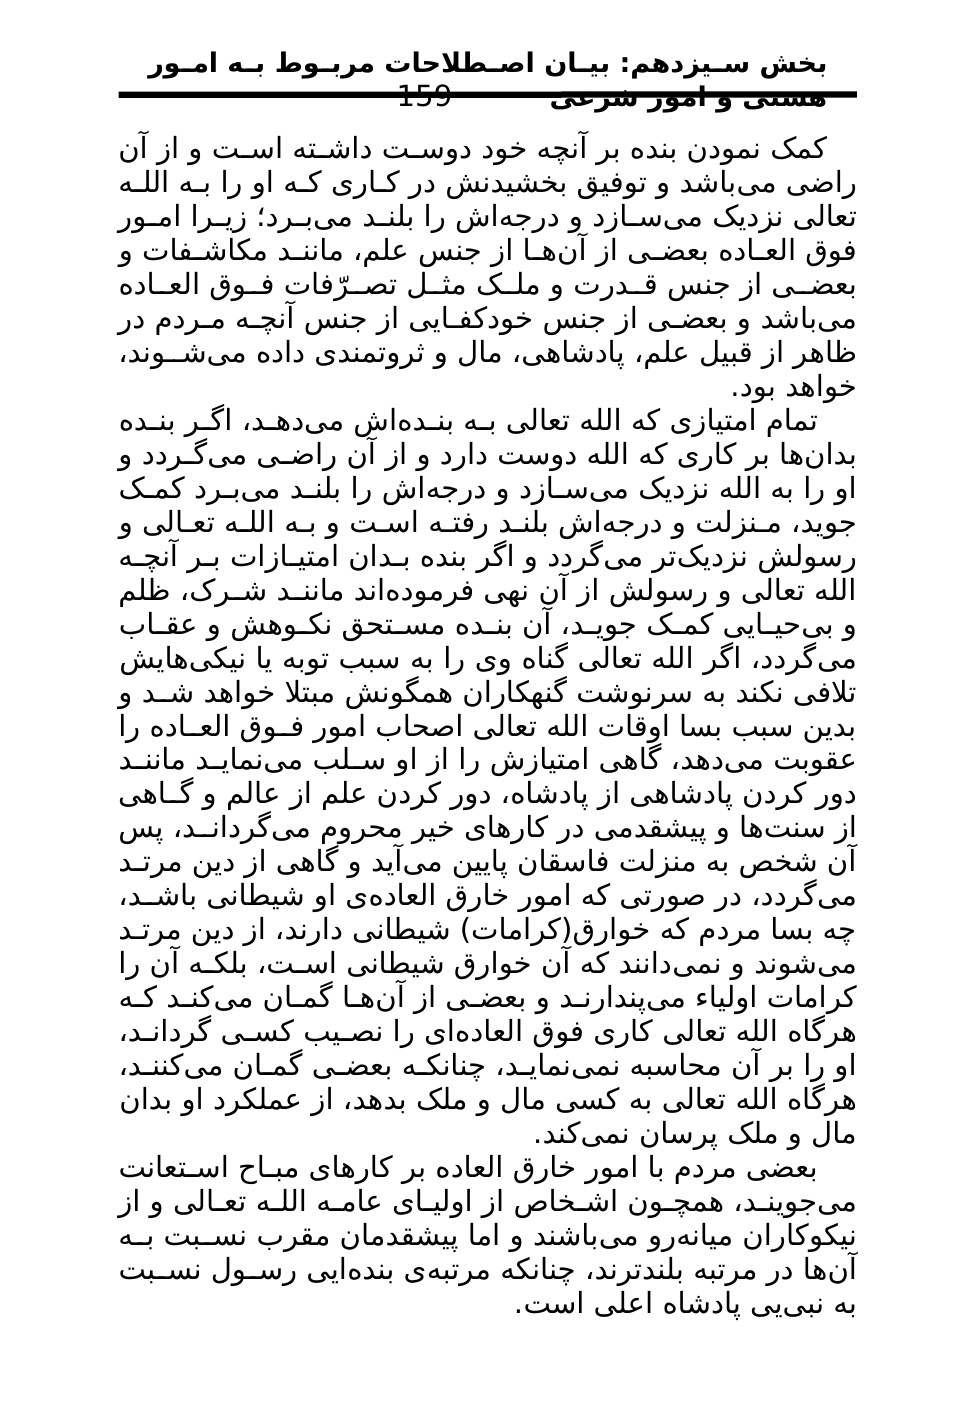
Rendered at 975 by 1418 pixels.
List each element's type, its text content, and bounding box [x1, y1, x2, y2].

text تمام امتیازی که الله تعالی به بنده‌اش می‌دهد، اگر بنده بدان‌ها بر کاری که الله دوست دارد و از آن راضی می‌گردد و او را به الله نزدیک می‌سازد و درجه‌اش را بلند می‌برد کمک جوید، منزلت و درجه‌اش بلند رفته است و به الله تعالی و رسولش نزدیک‌تر می‌گردد و اگر بنده بدان امتیازات بر آنچه الله تعالی و رسولش از آن نهی فرموده‌اند مانند شرک، ظلم و بی‌حیایی کمک جوید، آن بنده مستحق نکوهش و عقاب می‌گردد، اگر الله تعالی گناه وی را به سبب توبه یا نیکی‌هایش تلافی نکند به سرنوشت گنهکاران همگونش مبتلا خواهد شد و بدین سبب بسا اوقات الله تعالی اصحاب امور فوق العاده را عقوبت می‌دهد، گاهی امتیازش را از او سلب می‌نماید مانند دور کردن پادشاهی از پادشاه، دور کردن علم از عالم و گاهی از سنت‌ها و پیشقدمی در کارهای خیر محروم می‌گرداند، پس آن شخص به منزلت فاسقان پایین می‌آید و گاهی از دین مرتد می‌گردد، در صورتی که امور خارق العاده‌ی او شیطانی باشد، چه بسا مردم که خوارق(کرامات) شیطانی دارند، از دین مرتد می‌شوند و نمی‌دانند که آن خوارق شیطانی است، بلکه آن را کرامات اولیاء می‌پندارند و بعضی از آن‌ها گمان می‌کند که هرگاه الله تعالی کاری فوق العاده‌ای را نصیب کسی گرداند، او را بر آن محاسبه نمی‌نماید، چنانکه بعضی گمان می‌کنند، هرگاه الله تعالی به کسی مال و ملک بدهد، از عملکرد او بدان مال و ملک پرسان نمی‌کند. [118, 403, 857, 1150]
text کمک نمودن بنده بر آنچه خود دوست داشته است و از آن راضی می‌باشد و توفیق بخشیدنش در کاری که او را به الله تعالی نزدیک می‌سازد و درجه‌اش را بلند می‌برد؛ زیرا امور فوق العاده بعضی از آن‌ها از جنس علم، مانند مکاشفات و بعضی از جنس قدرت و ملک مثل تصرّفات فوق العاده می‌باشد و بعضی از جنس خودکفایی از جنس آنچه مردم در ظاهر از قبیل علم، پادشاهی، مال و ثروتمندی داده می‌شوند، خواهد بود. [118, 132, 857, 403]
text بعضی مردم با امور خارق العاده بر کارهای مباح استعانت می‌جویند، همچون اشخاص از اولیای عامه الله تعالی و از نیکوکاران میانه‌رو می‌باشند و اما پیشقدمان مقرب نسبت به آن‌ها در مرتبه بلندترند، چنانکه مرتبه‌ی بنده‌ا‌یی رسول نسبت به نبی‌یی پادشاه اعلی است. [118, 1150, 857, 1320]
